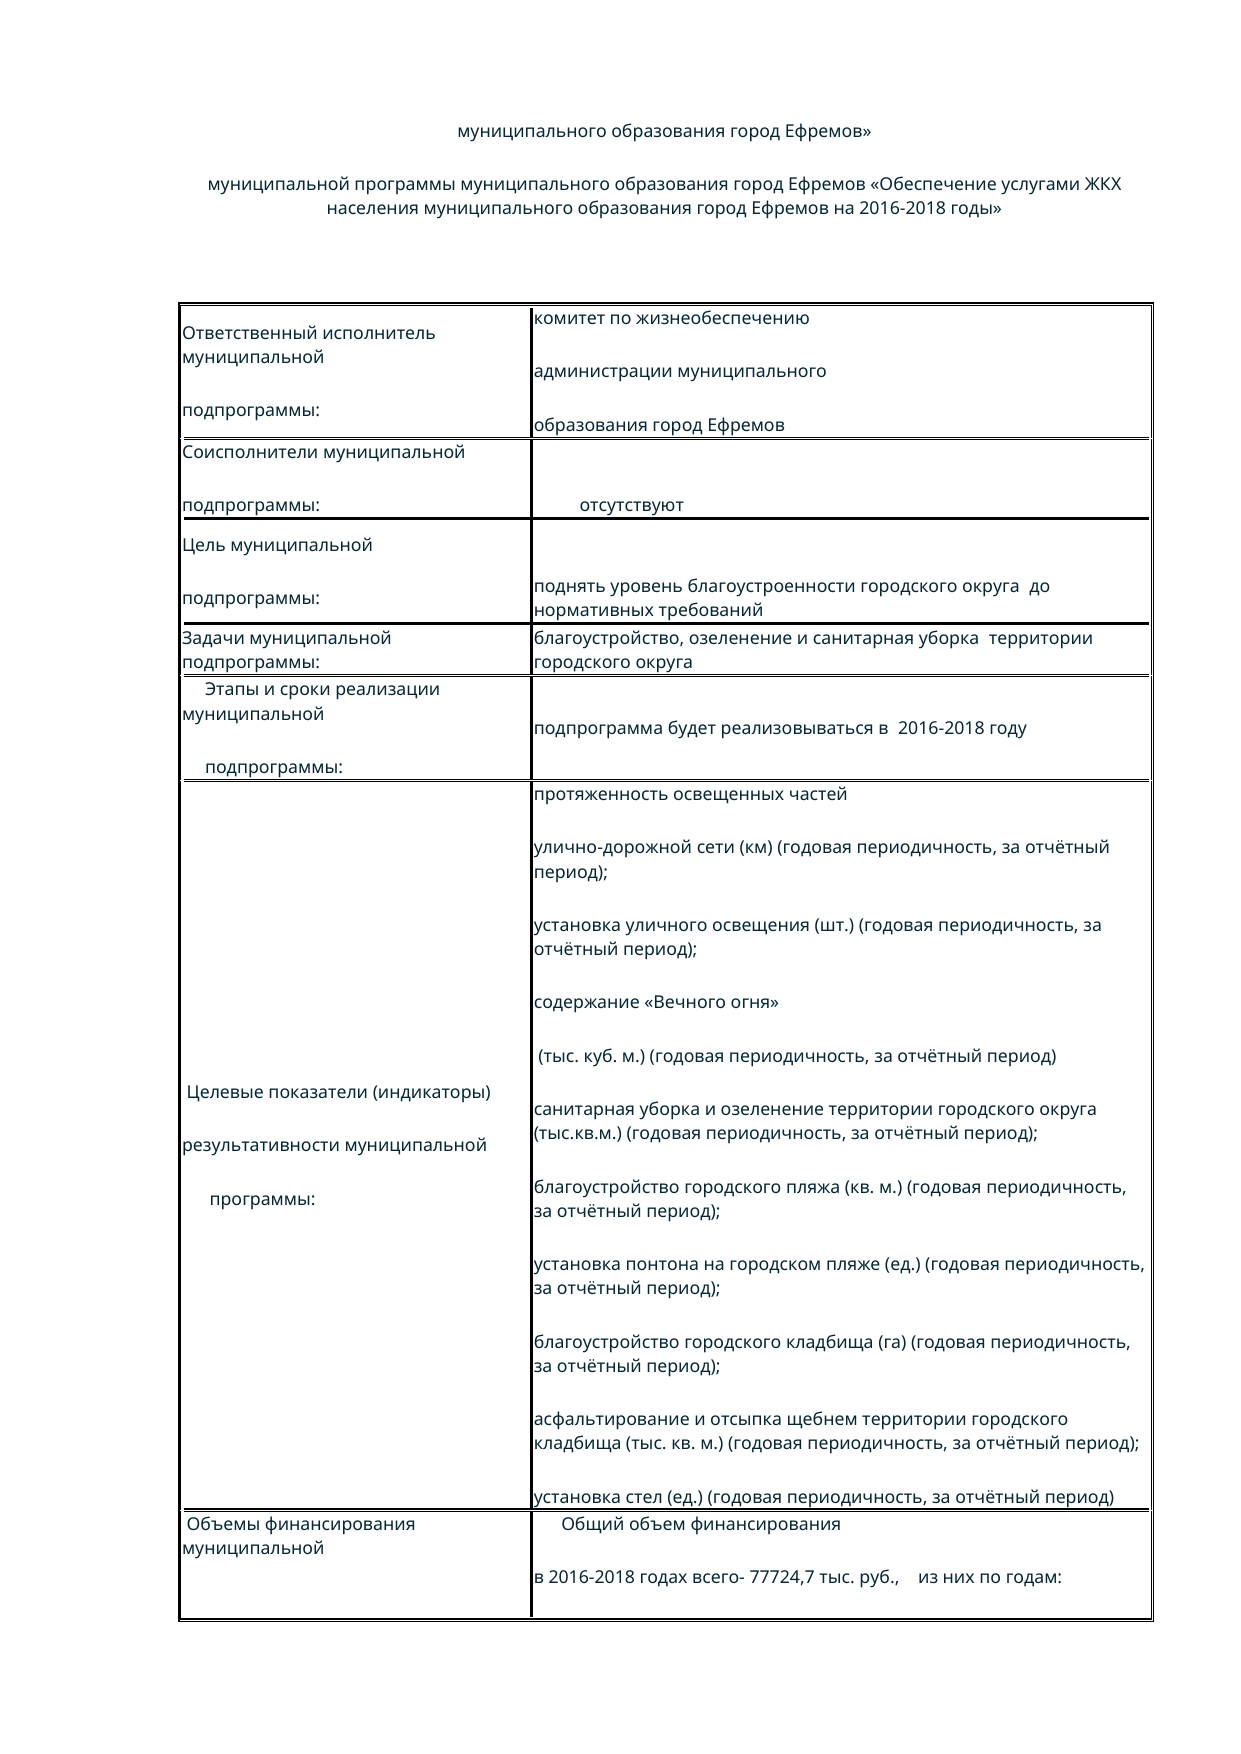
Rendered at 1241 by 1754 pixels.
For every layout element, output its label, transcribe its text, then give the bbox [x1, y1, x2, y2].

table_cell протяженность освещенных частей улично-дорожной сети (км) (годовая периодичность, за отчётный период); установка уличного освещения (шт.) (годовая периодичность, за отчётный период); содержание «Вечного огня» (тыс. куб. м.) (годовая периодичность, за отчётный период) санитарная уборка и озеленение территории городского округа (тыс.кв.м.) (годовая периодичность, за отчётный период); благоустройство городского пляжа (кв. м.) (годовая периодичность, за отчётный период); установка понтона на городском пляже (ед.) (годовая периодичность, за отчётный период); благоустройство городского кладбища (га) (годовая периодичность, за отчётный период); асфальтирование и отсыпка щебнем территории городского кладбища (тыс. кв. м.) (годовая периодичность, за отчётный период); установка стел (ед.) (годовая периодичность, за отчётный период) [533, 779, 1151, 1508]
table_cell поднять уровень благоустроенности городского округа до нормативных требований [533, 517, 1151, 622]
table_cell отсутствуют [533, 436, 1151, 517]
table_cell Целевые показатели (индикаторы) результативности муниципальной программы: [181, 779, 530, 1508]
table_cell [181, 1508, 531, 1618]
text муниципального образования город Ефремов» [177, 118, 1152, 142]
table_cell Цель муниципальной подпрограммы: [181, 517, 530, 622]
table_cell благоустройство, озеленение и санитарная уборка территории городского округа [533, 622, 1151, 673]
table_cell Задачи муниципальной подпрограммы: [181, 622, 530, 673]
table_cell подпрограмма будет реализовываться в 2016-2018 году [533, 674, 1151, 778]
table_cell Этапы и сроки реализации муниципальной подпрограммы: [181, 674, 530, 778]
table_cell Соисполнители муниципальной подпрограммы: [181, 436, 530, 517]
text муниципальной программы муниципального образования город Ефремов «Обеспечение услугами ЖКХ населения муниципального образования город Ефремов на 2016-2018 годы» [177, 171, 1152, 220]
table_header Ответственный исполнитель муниципальной подпрограммы: [181, 306, 531, 436]
table_header комитет по жизнеобеспечению администрации муниципального образования город Ефремов [531, 306, 1151, 436]
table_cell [531, 1508, 1151, 1618]
